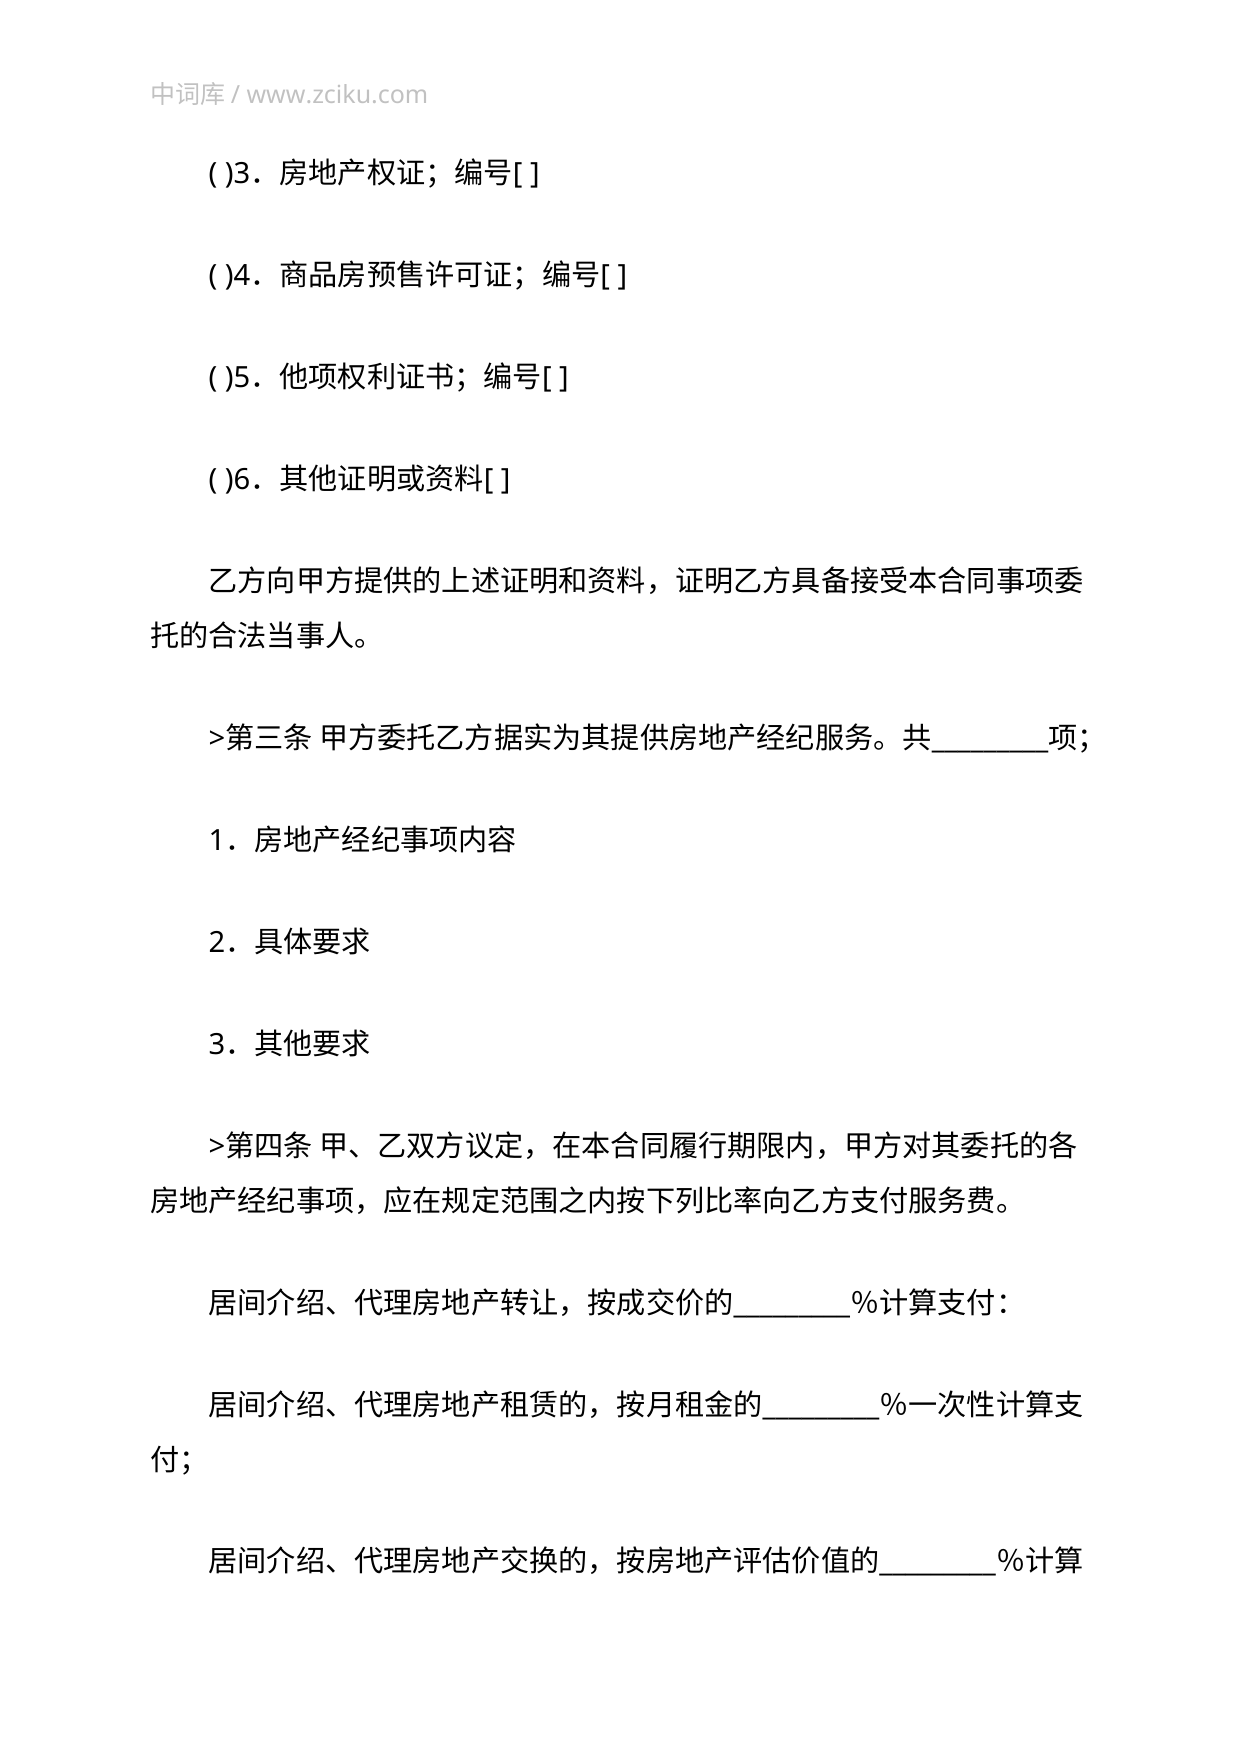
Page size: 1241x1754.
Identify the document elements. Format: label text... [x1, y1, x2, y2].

text ( )4．商品房预售许可证；编号[ ] [150, 252, 1090, 294]
text >第三条 甲方委托乙方据实为其提供房地产经纪服务。共_________项； [150, 714, 1090, 757]
text 乙方向甲方提供的上述证明和资料，证明乙方具备接受本合同事项委托的合法当事人。 [150, 558, 1090, 655]
text 1．房地产经纪事项内容 [150, 817, 1090, 859]
text 居间介绍、代理房地产租赁的，按月租金的_________％一次性计算支付； [150, 1381, 1090, 1478]
text >第四条 甲、乙双方议定，在本合同履行期限内，甲方对其委托的各房地产经纪事项，应在规定范围之内按下列比率向乙方支付服务费。 [150, 1122, 1090, 1220]
text 居间介绍、代理房地产转让，按成交价的_________％计算支付： [150, 1279, 1090, 1322]
text ( )6．其他证明或资料[ ] [150, 456, 1090, 498]
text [150, 1538, 1090, 1580]
text ( )5．他项权利证书；编号[ ] [150, 354, 1090, 396]
text 3．其他要求 [150, 1021, 1090, 1063]
text 2．具体要求 [150, 918, 1090, 961]
text ( )3．房地产权证；编号[ ] [150, 150, 1090, 192]
